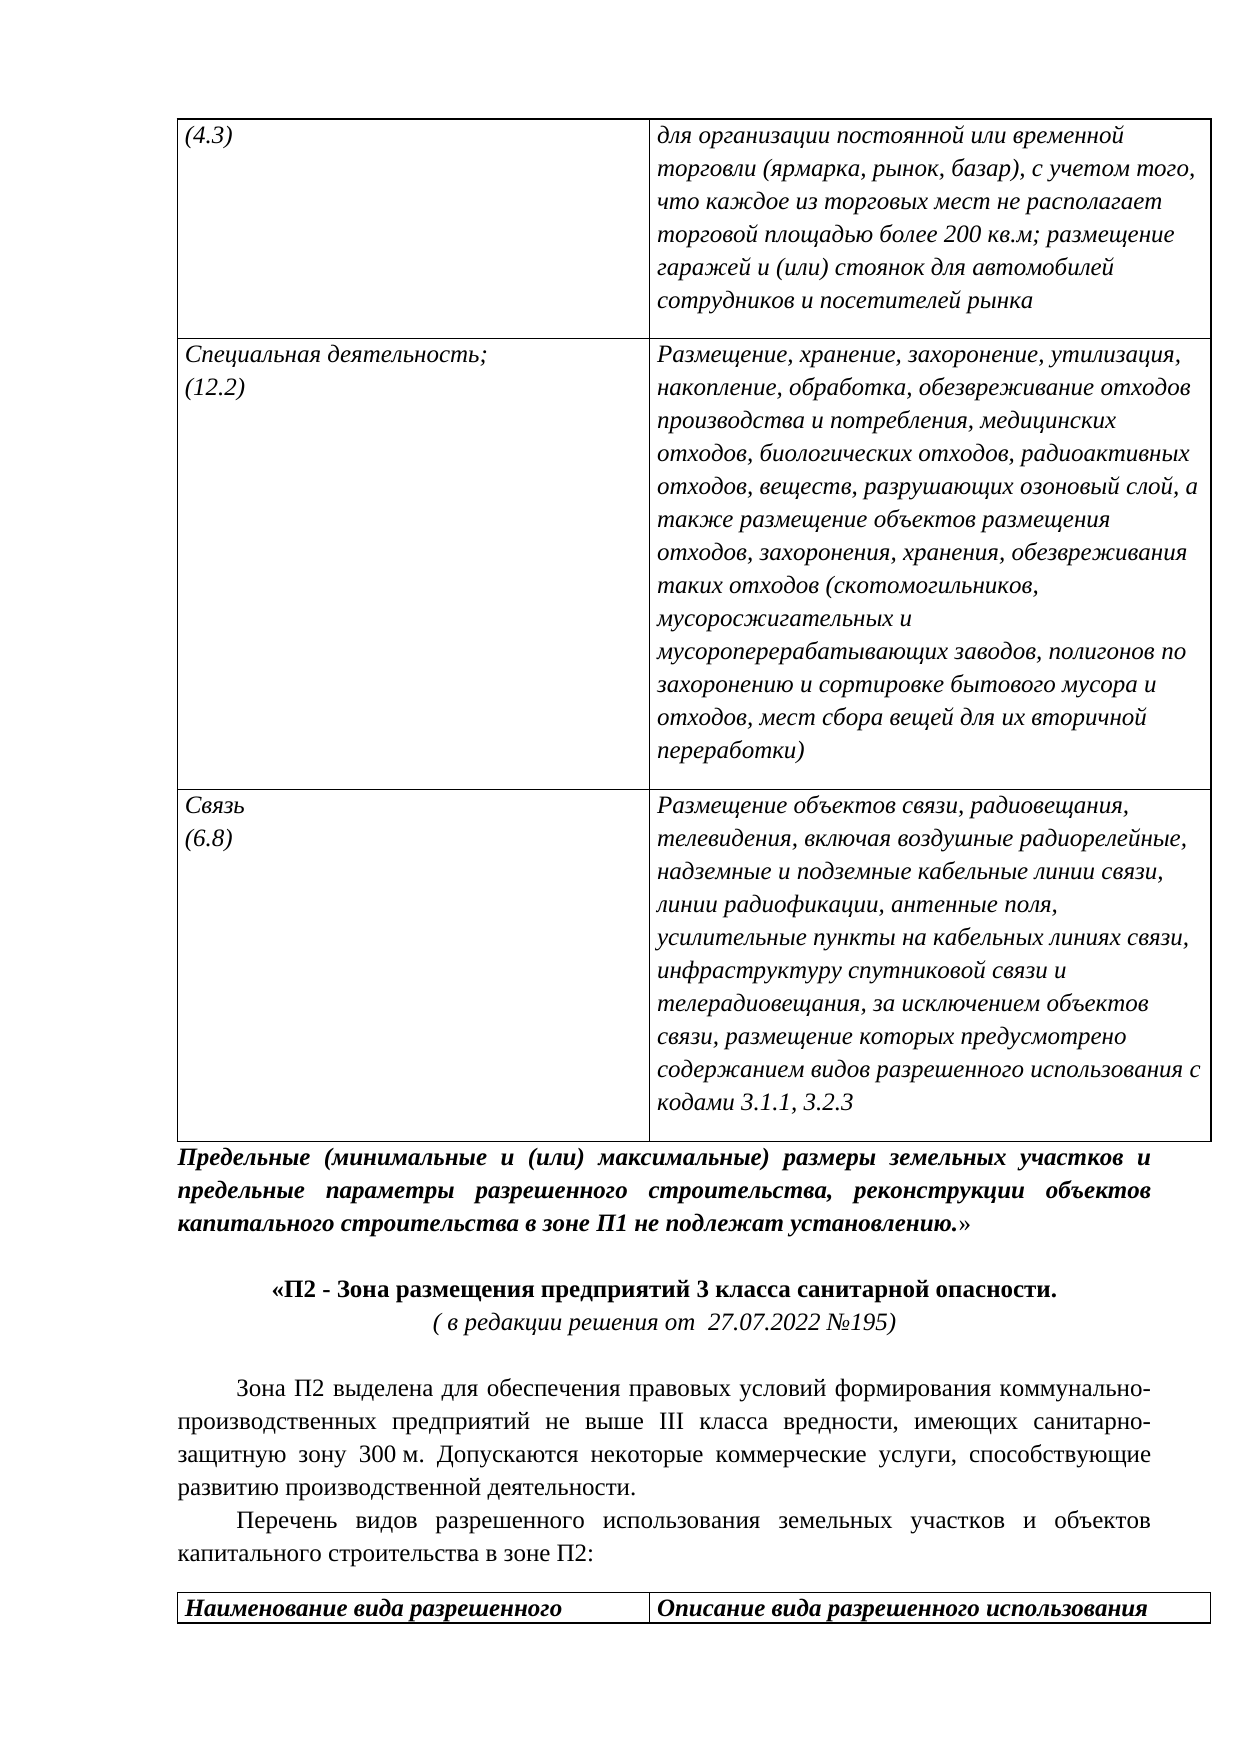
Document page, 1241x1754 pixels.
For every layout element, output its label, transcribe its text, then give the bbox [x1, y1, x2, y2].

table_cell Специальная деятельность; (12.2) [178, 339, 649, 789]
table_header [178, 1593, 649, 1622]
text Зона П2 выделена для обеспечения правовых условий формирования коммунально-производственных предприятий не выше III класса вредности, имеющих санитарно-защитную зону . Допускаются некоторые коммерческие услуги, способствующие развитию производственной деятельности. [177, 1373, 1152, 1501]
text Перечень видов разрешенного использования земельных участков и объектов капитального строительства в зоне П2: [177, 1505, 1152, 1567]
table_cell Связь (6.8) [178, 790, 649, 1141]
table_cell Рынки; (4.3) [178, 120, 649, 338]
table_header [650, 1593, 1210, 1622]
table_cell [650, 120, 1210, 338]
text Предельные (минимальные и (или) максимальные) размеры земельных участков и предельные параметры разрешенного строительства, реконструкции объектов капитального строительства в зоне П1 не подлежат установлению.» [177, 1142, 1152, 1236]
table_cell Размещение объектов связи, радиовещания, телевидения, включая воздушные радиорелейные, надземные и подземные кабельные линии связи, линии радиофикации, антенные поля, усилительные пункты на кабельных линиях связи, инфраструктуру спутниковой связи и телерадиовещания, за исключением объектов связи, размещение которых предусмотрено содержанием видов разрешенного использования с кодами 3.1.1, 3.2.3 [650, 790, 1210, 1141]
table_cell Размещение, хранение, захоронение, утилизация, накопление, обработка, обезвреживание отходов производства и потребления, медицинских отходов, биологических отходов, радиоактивных отходов, веществ, разрушающих озоновый слой, а также размещение объектов размещения отходов, захоронения, хранения, обезвреживания таких отходов (скотомогильников, мусоросжигательных и мусороперерабатывающих заводов, полигонов по захоронению и сортировке бытового мусора и отходов, мест сбора вещей для их вторичной переработки) [650, 339, 1210, 789]
text «П2 - Зона размещения предприятий 3 класса санитарной опасности. [177, 1274, 1152, 1302]
text ( в редакции решения от 27.07.2022 №195) [177, 1307, 1152, 1336]
